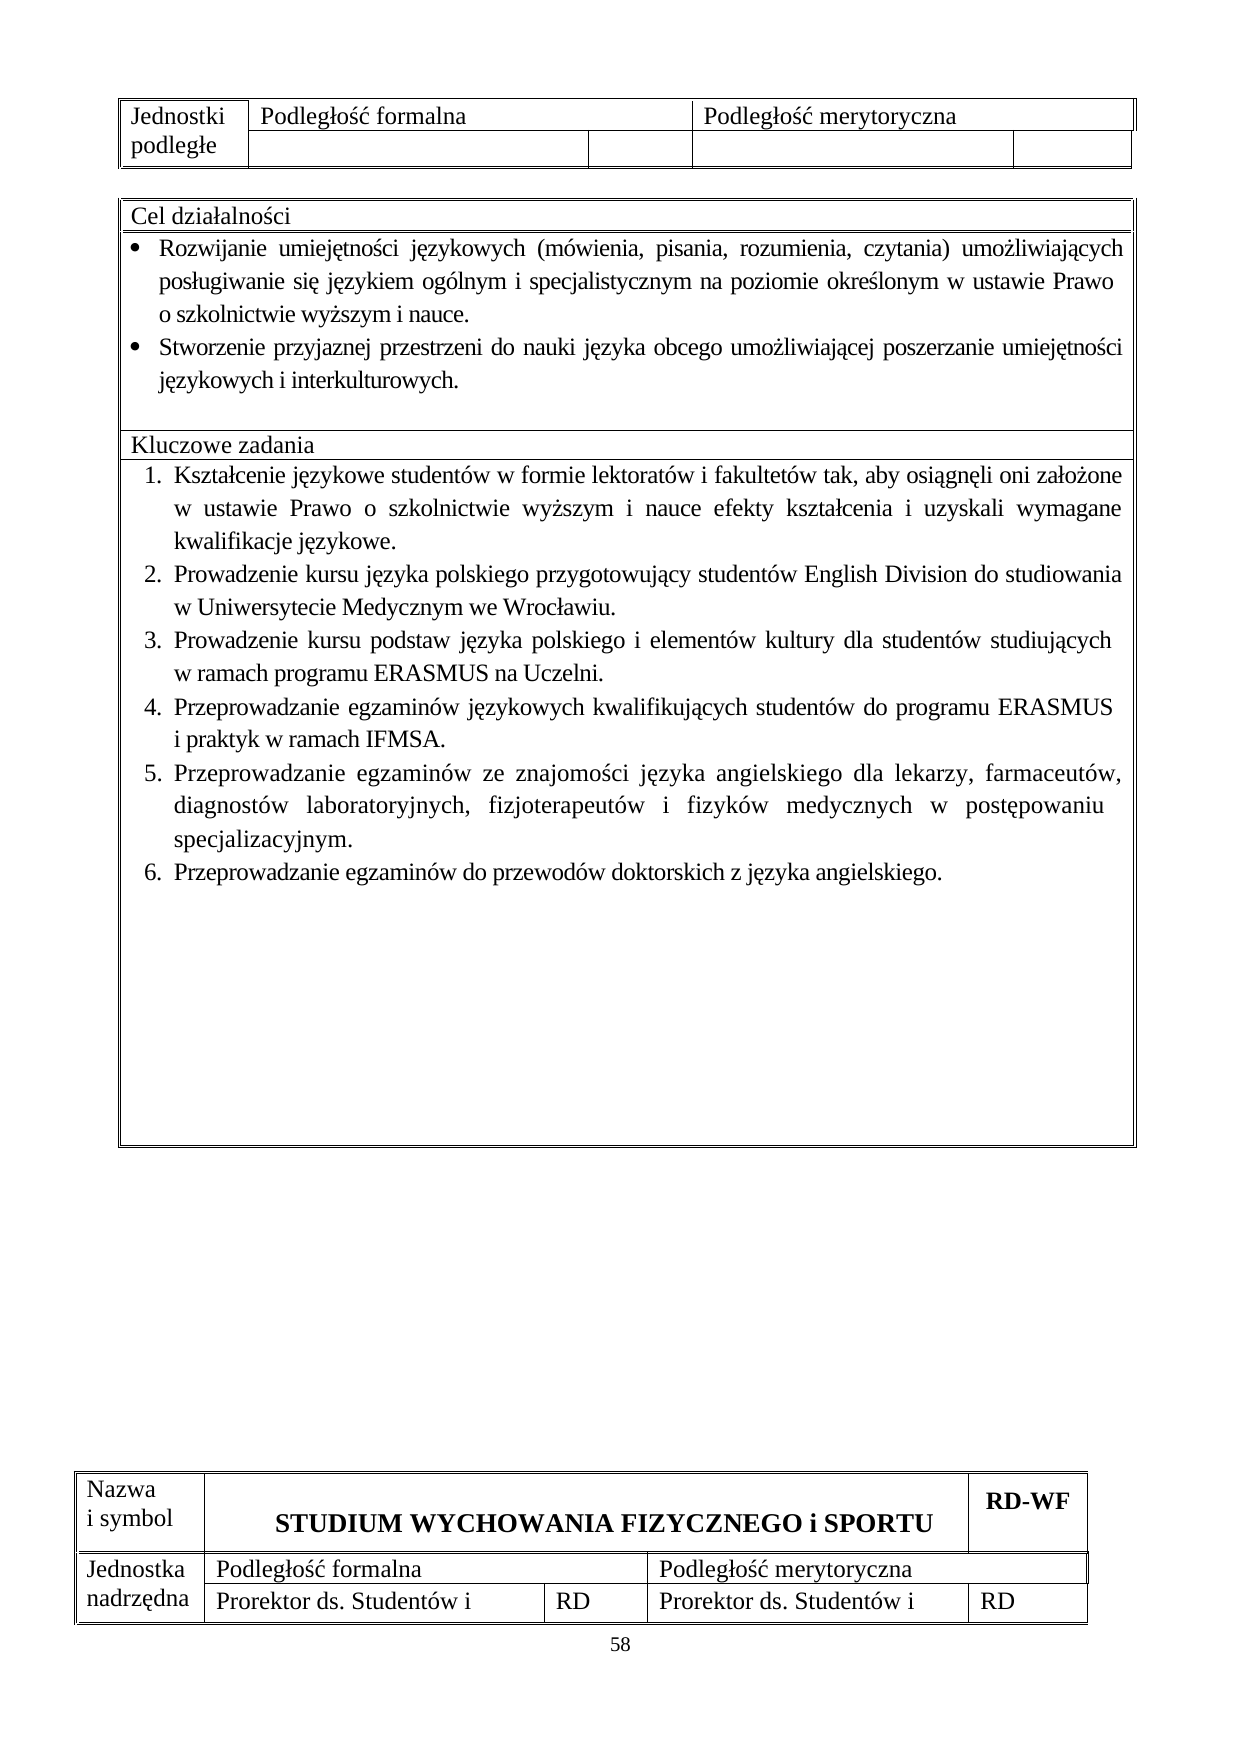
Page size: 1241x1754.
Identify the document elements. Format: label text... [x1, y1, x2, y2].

table_cell Podległość merytoryczna [692, 99, 1133, 130]
table_cell [119, 166, 1135, 198]
table_cell Jednostka nadrzędna [75, 1551, 204, 1622]
table_header STUDIUM WYCHOWANIA FIZYCZNEGO i SPORTU [205, 1474, 968, 1551]
table_cell Cel działalności [121, 198, 1135, 229]
table_cell Podległość formalna [249, 99, 692, 130]
table_cell Kluczowe zadania [121, 431, 1133, 459]
table_cell RD [545, 1584, 647, 1622]
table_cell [648, 1584, 968, 1622]
table_cell [1014, 131, 1131, 166]
table_cell Rozwijanie umiejętności językowych (mówienia, pisania, rozumienia, czytania) umożliwiających posługiwanie się językiem ogólnym i specjalistycznym na poziomie określonym w ustawie Prawo o szkolnictwie wyższym i nauce. Stworzenie przyjaznej przestrzeni do nauki języka obcego umożliwiającej poszerzanie umiejętności językowych i interkulturowych. [121, 230, 1133, 429]
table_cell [205, 1584, 544, 1622]
table_header RD-WF [969, 1474, 1087, 1551]
table_cell [249, 131, 588, 166]
table_cell [589, 131, 692, 166]
table_cell Kształcenie językowe studentów w formie lektoratów i fakultetów tak, aby osiągnęli oni założone w ustawie Prawo o szkolnictwie wyższym i nauce efekty kształcenia i uzyskali wymagane kwalifikacje językowe. Prowadzenie kursu języka polskiego przygotowujący studentów English Division do studiowania w Uniwersytecie Medycznym we Wrocławiu. Prowadzenie kursu podstaw języka polskiego i elementów kultury dla studentów studiujących w ramach programu ERASMUS na Uczelni. Przeprowadzanie egzaminów językowych kwalifikujących studentów do programu ERASMUS i praktyk w ramach IFMSA. Przeprowadzanie egzaminów ze znajomości języka angielskiego dla lekarzy, farmaceutów, diagnostów laboratoryjnych, fizjoterapeutów i fizyków medycznych w postępowaniu specjalizacyjnym. Przeprowadzanie egzaminów do przewodów doktorskich z języka angielskiego. [121, 460, 1133, 1144]
table_header Nazwa i symbol [77, 1474, 204, 1551]
table_cell RD [969, 1584, 1087, 1622]
table_cell [693, 131, 1013, 166]
table_cell Podległość formalna [205, 1554, 647, 1583]
table_cell Jednostki podległe [121, 101, 248, 166]
table_cell Podległość merytoryczna [648, 1554, 1086, 1583]
